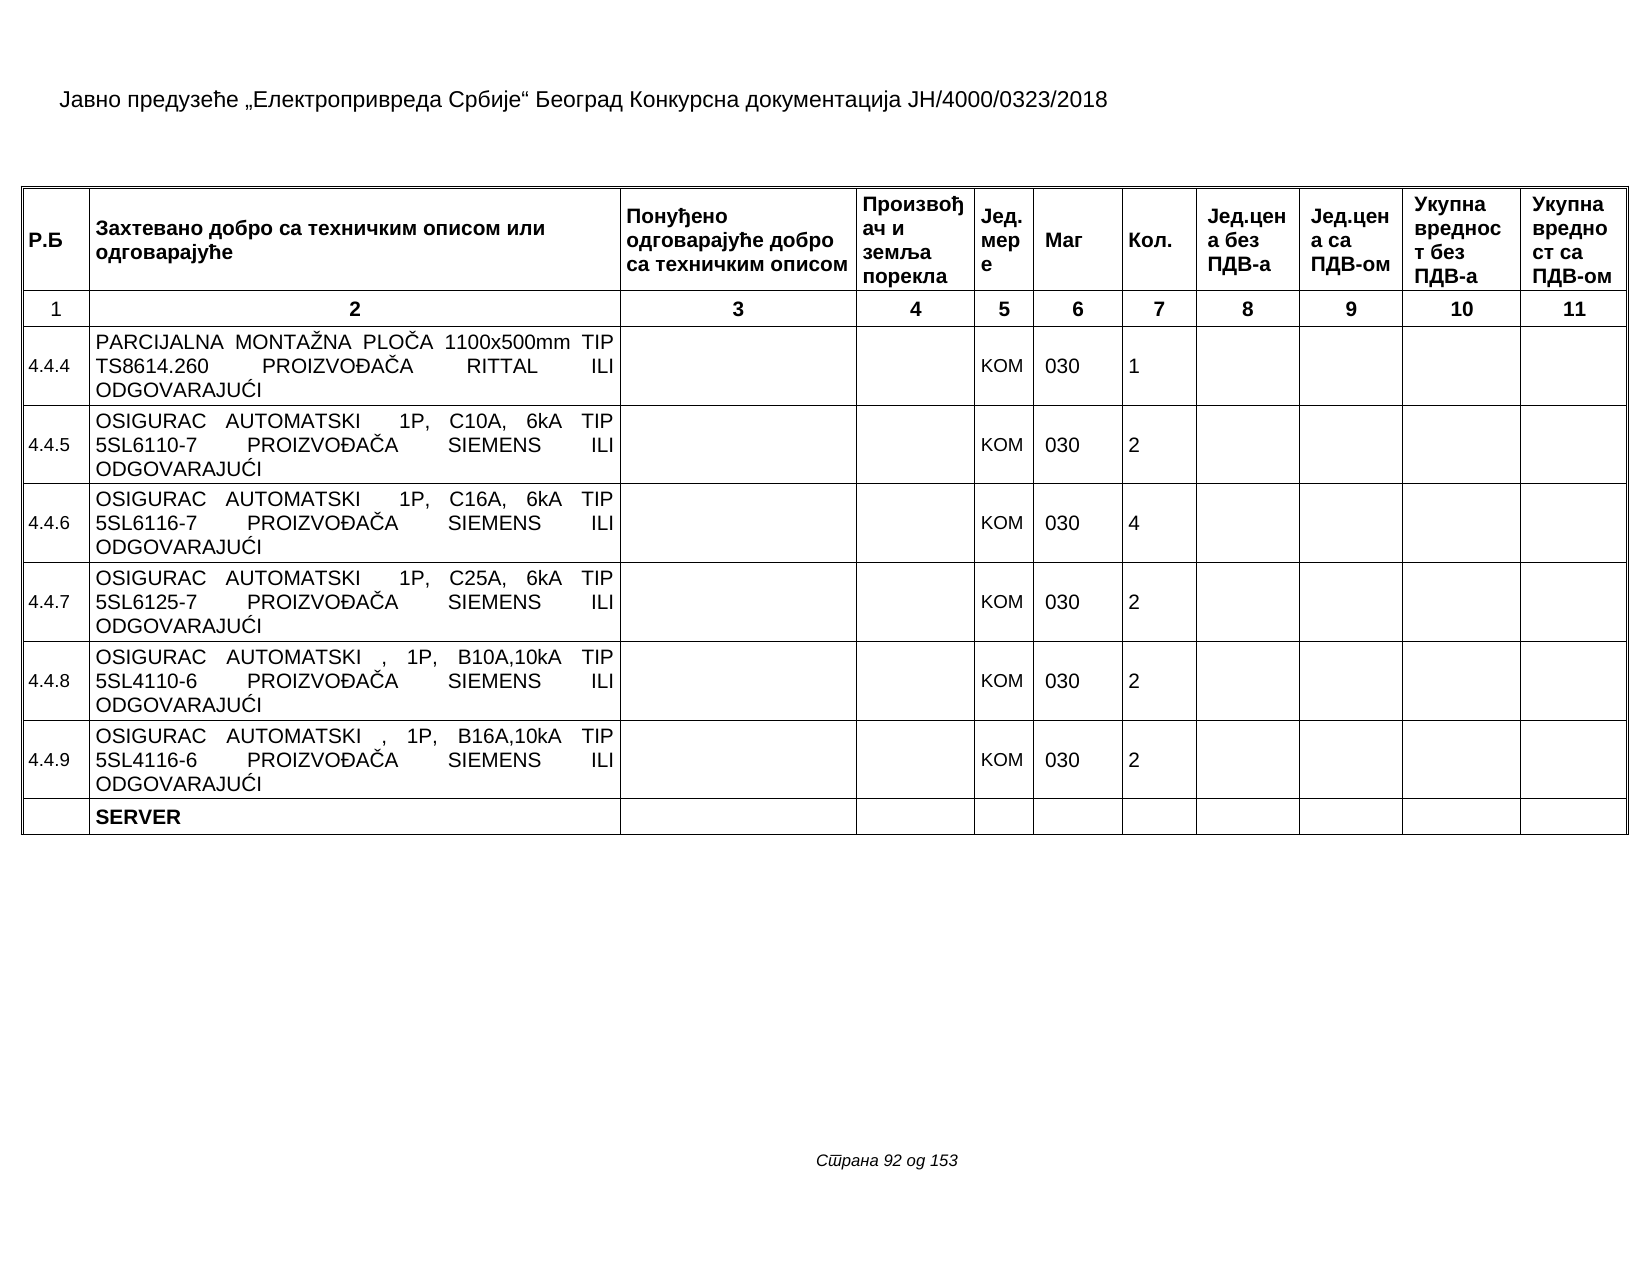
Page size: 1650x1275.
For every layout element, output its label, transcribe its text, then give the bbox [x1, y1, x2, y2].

table_cell 3 [621, 291, 856, 326]
table_cell 9 [1300, 291, 1402, 326]
table_cell 5 [975, 291, 1033, 326]
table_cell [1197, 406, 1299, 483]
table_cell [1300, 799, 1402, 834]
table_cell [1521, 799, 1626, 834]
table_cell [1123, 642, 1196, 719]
table_header Јед.цена са ПДВ-ом [1300, 189, 1402, 290]
table_header Маг [1034, 189, 1122, 290]
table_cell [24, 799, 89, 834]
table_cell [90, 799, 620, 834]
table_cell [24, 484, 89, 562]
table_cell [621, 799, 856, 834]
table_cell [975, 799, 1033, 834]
table_header Укупна вредност са ПДВ-ом [1521, 189, 1626, 290]
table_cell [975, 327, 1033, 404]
table_cell 1 [24, 291, 89, 326]
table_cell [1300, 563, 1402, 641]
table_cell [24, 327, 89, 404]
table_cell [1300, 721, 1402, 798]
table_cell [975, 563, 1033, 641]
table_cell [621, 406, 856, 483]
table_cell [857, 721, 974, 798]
table_header Р.Б [24, 189, 89, 290]
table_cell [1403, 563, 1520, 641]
table_cell 8 [1197, 291, 1299, 326]
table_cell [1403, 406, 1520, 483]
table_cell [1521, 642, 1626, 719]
table_cell 11 [1521, 291, 1626, 326]
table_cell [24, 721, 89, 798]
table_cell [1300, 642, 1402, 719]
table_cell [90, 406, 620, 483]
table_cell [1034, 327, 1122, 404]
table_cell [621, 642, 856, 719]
table_cell 10 [1403, 291, 1520, 326]
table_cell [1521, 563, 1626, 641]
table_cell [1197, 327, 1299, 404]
table_cell 6 [1034, 291, 1122, 326]
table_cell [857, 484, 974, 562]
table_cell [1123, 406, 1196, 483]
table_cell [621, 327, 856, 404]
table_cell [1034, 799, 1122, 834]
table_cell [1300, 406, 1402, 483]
table_header Јед.цена без ПДВ-а [1197, 189, 1299, 290]
table_header Укупна вредност без ПДВ-а [1403, 189, 1520, 290]
table_header Кол. [1123, 189, 1196, 290]
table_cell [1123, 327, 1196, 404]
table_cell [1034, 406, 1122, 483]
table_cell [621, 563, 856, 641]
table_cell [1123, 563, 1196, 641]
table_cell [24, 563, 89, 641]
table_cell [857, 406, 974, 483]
table_cell 7 [1123, 291, 1196, 326]
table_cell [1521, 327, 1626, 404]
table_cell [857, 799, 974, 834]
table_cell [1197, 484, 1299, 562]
table_cell 4 [857, 291, 974, 326]
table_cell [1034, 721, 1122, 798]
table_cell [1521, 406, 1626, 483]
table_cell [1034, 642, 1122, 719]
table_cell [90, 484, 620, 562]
table_header Произвођач и земља порекла [857, 189, 974, 290]
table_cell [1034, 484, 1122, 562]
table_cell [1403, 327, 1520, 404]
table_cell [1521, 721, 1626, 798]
table_cell 2 [90, 291, 620, 326]
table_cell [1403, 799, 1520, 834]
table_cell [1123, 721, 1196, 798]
table_header Захтевано добро са техничким описом или одговарајуће [90, 189, 620, 290]
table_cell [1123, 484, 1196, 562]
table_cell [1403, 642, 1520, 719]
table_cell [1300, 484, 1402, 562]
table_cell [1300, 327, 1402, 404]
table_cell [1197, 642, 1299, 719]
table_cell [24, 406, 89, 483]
table_header Понуђено одговарајуће добро са техничким описом [621, 189, 856, 290]
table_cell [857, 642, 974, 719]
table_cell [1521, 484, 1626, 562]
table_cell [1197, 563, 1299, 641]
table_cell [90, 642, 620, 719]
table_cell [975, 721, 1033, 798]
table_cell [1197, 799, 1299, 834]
table_header Јед. мере [975, 189, 1033, 290]
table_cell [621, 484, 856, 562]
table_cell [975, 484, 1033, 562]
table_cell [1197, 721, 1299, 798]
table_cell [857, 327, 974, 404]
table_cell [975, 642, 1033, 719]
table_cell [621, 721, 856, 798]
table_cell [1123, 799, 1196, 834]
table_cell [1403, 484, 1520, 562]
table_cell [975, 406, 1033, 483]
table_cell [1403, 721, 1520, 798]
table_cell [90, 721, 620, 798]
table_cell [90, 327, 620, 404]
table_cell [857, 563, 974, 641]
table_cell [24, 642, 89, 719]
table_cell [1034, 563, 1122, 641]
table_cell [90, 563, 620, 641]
